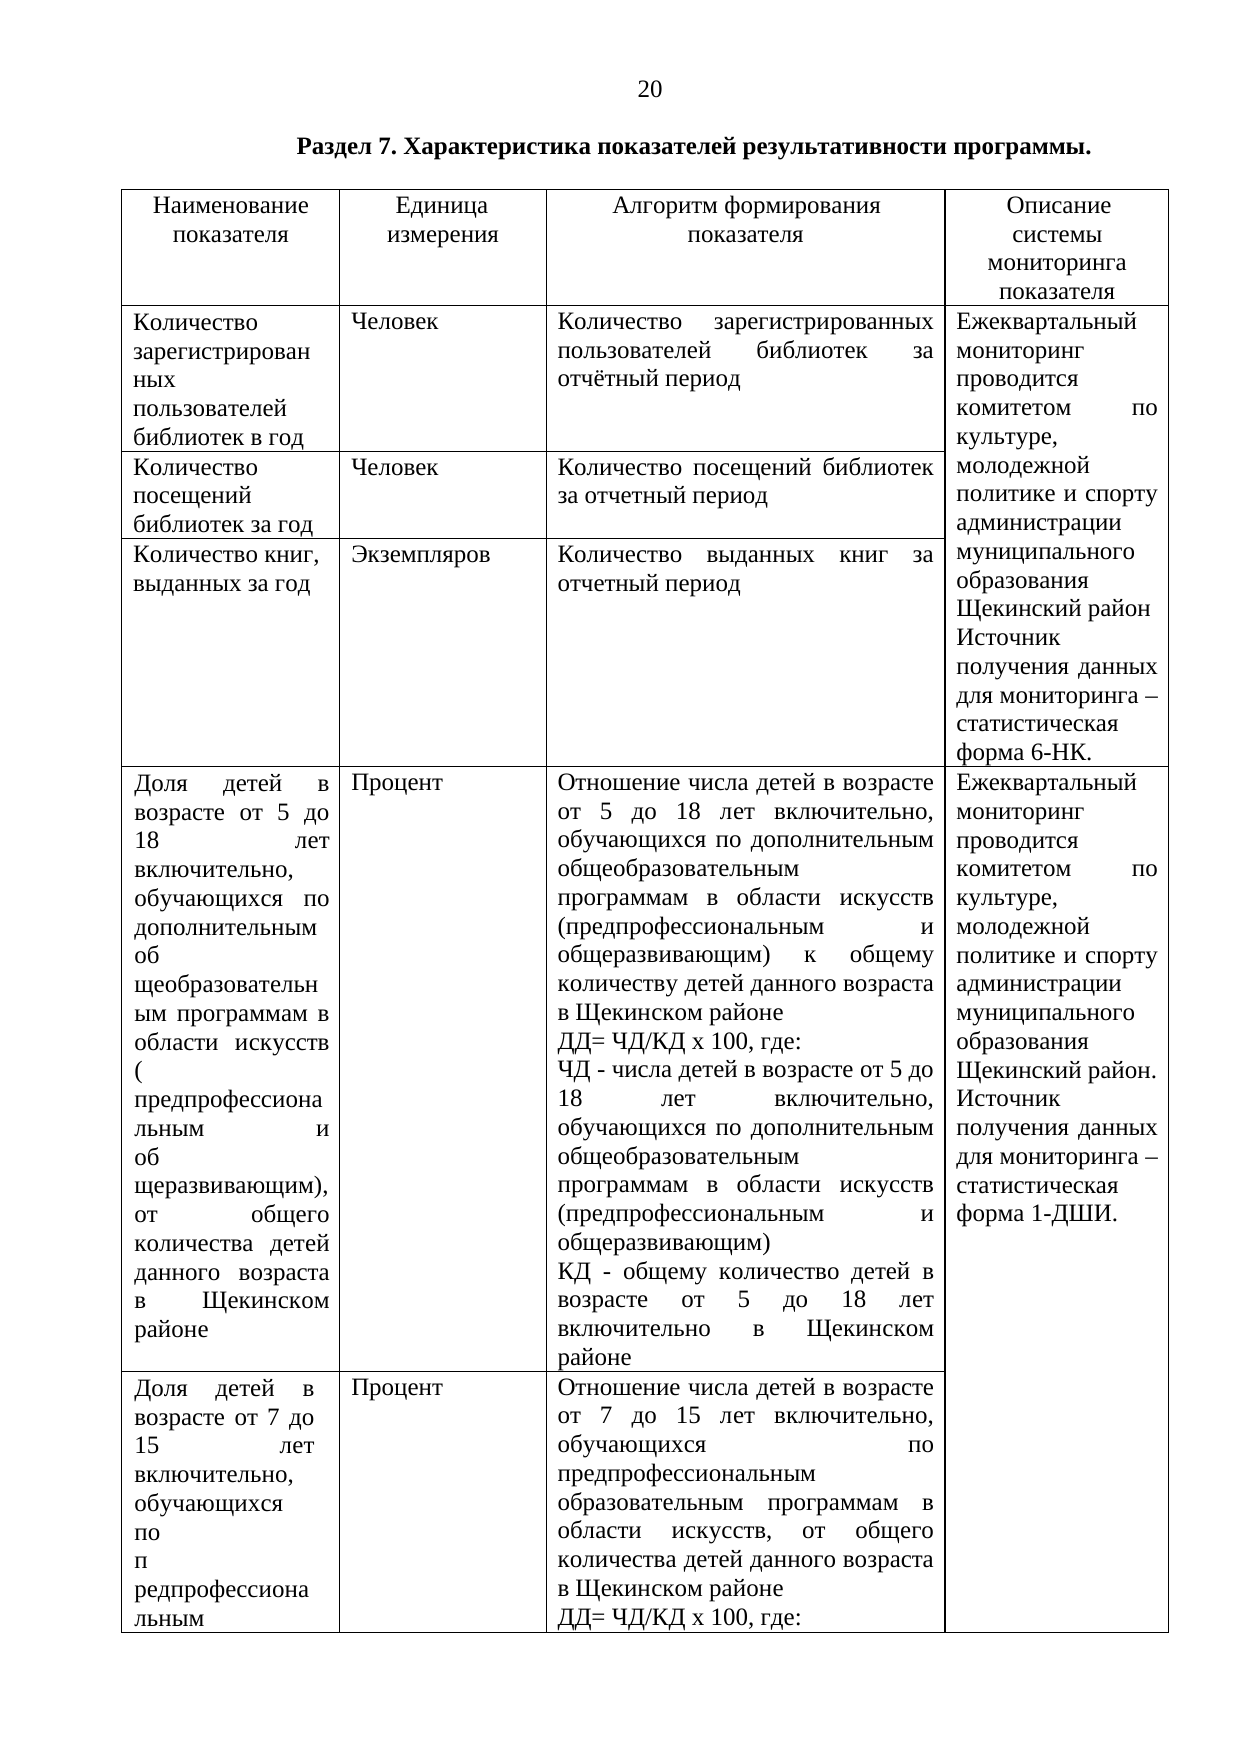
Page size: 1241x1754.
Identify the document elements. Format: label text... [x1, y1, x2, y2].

table_cell Человек [340, 306, 546, 451]
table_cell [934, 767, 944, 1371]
table_header Единица измерения [340, 190, 546, 305]
table_cell Человек [340, 452, 546, 538]
table_cell Процент [340, 767, 546, 1371]
table_cell Количество книг, выданных за год [122, 539, 339, 766]
table_cell Количество посещений библиотек за отчетный период [547, 452, 944, 538]
table_cell Ежеквартальный мониторинг проводится комитетом по культуре, молодежной политике и спорту администрации муниципального образования Щекинский район. Источник получения данных для мониторинга –статистическая форма 1-ДШИ. [946, 767, 1168, 1632]
table_cell Ежеквартальный мониторинг проводится комитетом по культуре, молодежной политике и спорту администрации муниципального образования Щекинский район Источник получения данных для мониторинга –статистическая форма 6-НК. [946, 306, 1168, 766]
text Раздел 7. Характеристика показателей результативности программы. [133, 131, 1167, 160]
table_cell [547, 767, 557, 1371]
table_header Наименование показателя [122, 190, 339, 305]
table_cell Количество посещений библиотек за год [122, 452, 339, 538]
table_cell Экземпляров [340, 539, 546, 766]
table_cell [547, 1372, 944, 1632]
table_cell Количество зарегистрированных пользователей библиотек за отчётный период [547, 306, 944, 451]
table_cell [122, 1372, 339, 1632]
table_cell Доля детей в возрасте от 5 до 18 лет включительно, обучающихся по дополнительным общеобразовательным программам в области искусств (предпрофессиональным и общеразвивающим), от общего количества детей данного возраста в Щекинском районе [122, 767, 339, 1371]
table_cell Процент [340, 1372, 546, 1632]
table_header Описание системы мониторинга показателя [946, 190, 1168, 305]
table_cell Количество зарегистрированных пользователей библиотек в год [122, 306, 339, 451]
table_cell Количество выданных книг за отчетный период [547, 539, 944, 766]
table_header Алгоритм формирования показателя [547, 190, 944, 305]
